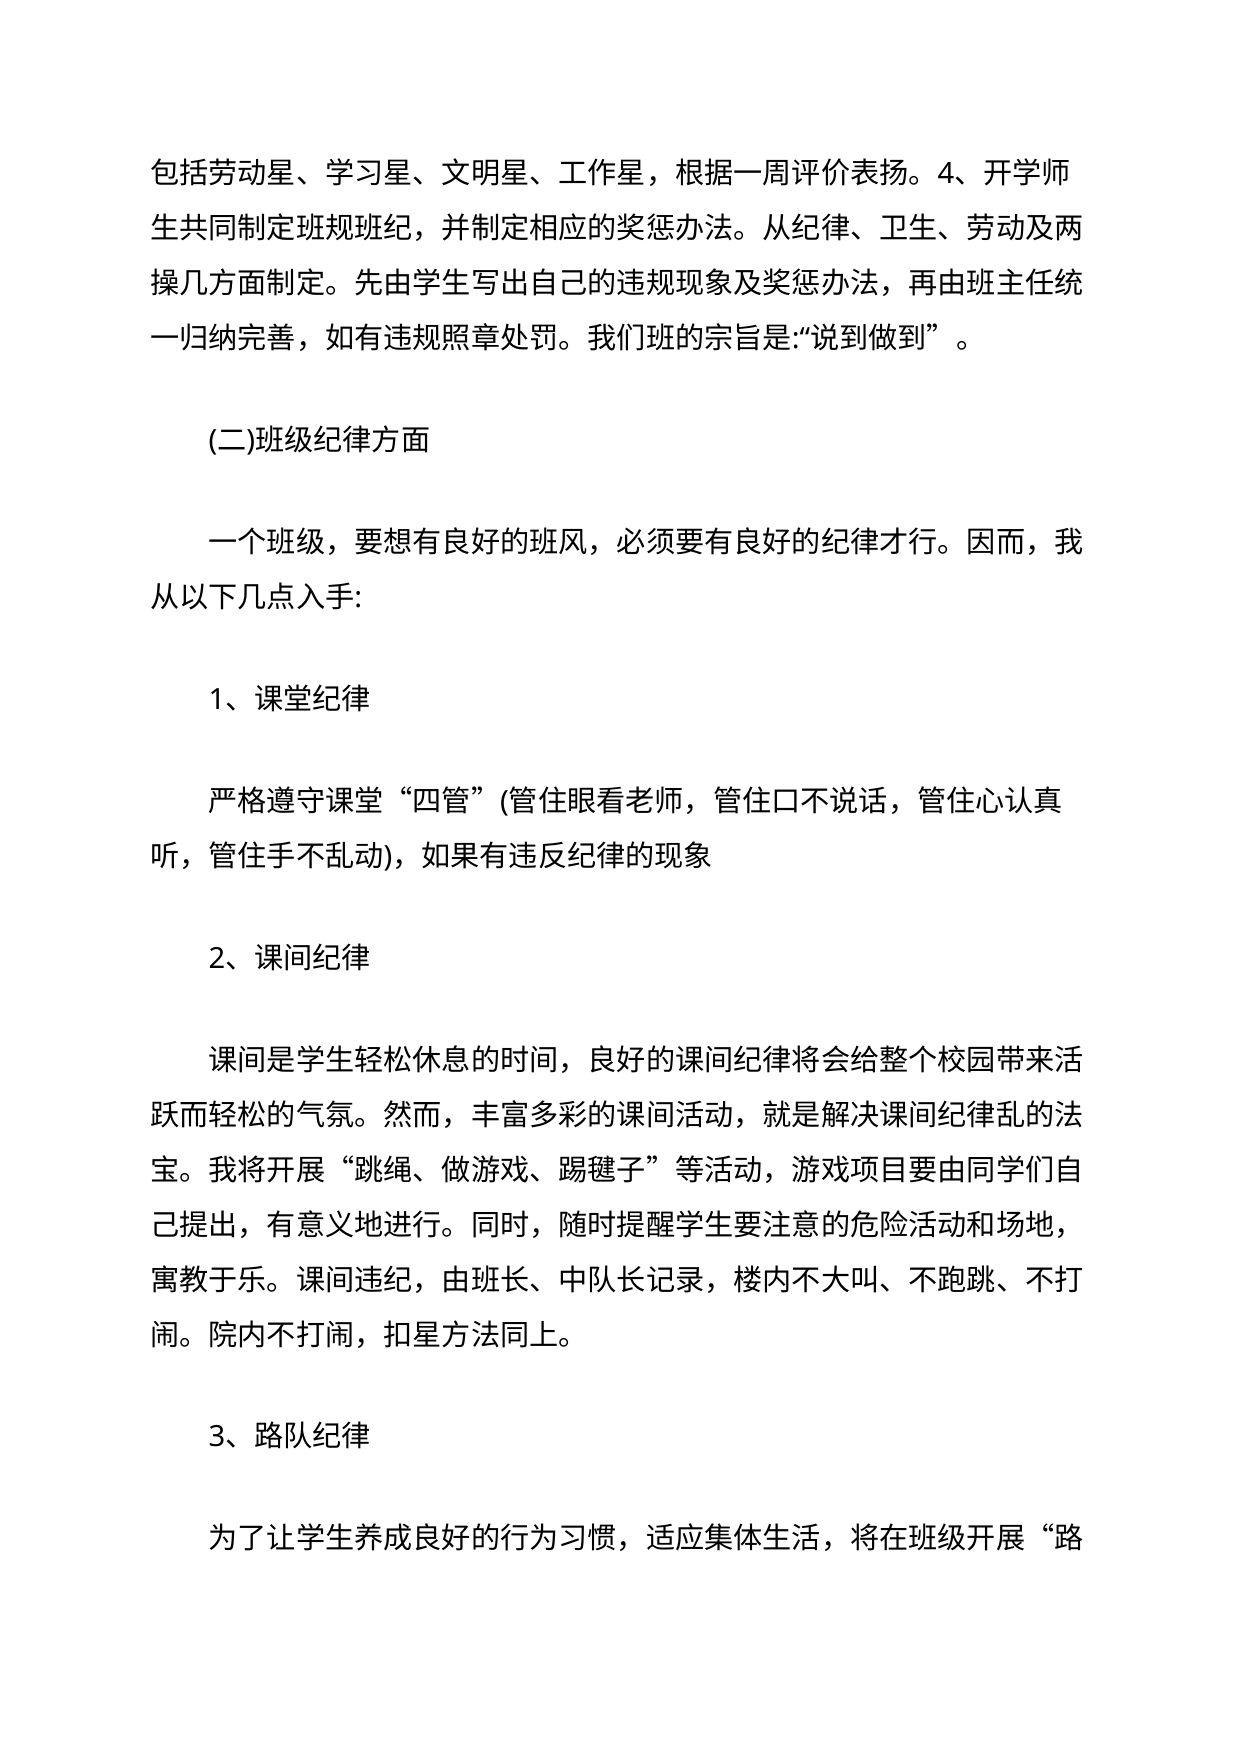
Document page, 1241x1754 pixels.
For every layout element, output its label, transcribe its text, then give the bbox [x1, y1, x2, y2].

text 课间是学生轻松休息的时间，良好的课间纪律将会给整个校园带来活跃而轻松的气氛。然而，丰富多彩的课间活动，就是解决课间纪律乱的法宝。我将开展“跳绳、做游戏、踢毽子”等活动，游戏项目要由同学们自己提出，有意义地进行。同时，随时提醒学生要注意的危险活动和场地，寓教于乐。课间违纪，由班长、中队长记录，楼内不大叫、不跑跳、不打闹。院内不打闹，扣星方法同上。 [150, 1037, 1090, 1353]
text 一个班级，要想有良好的班风，必须要有良好的纪律才行。因而，我从以下几点入手: [150, 519, 1090, 616]
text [150, 150, 1090, 357]
text (二)班级纪律方面 [150, 417, 1090, 459]
text 严格遵守课堂“四管”(管住眼看老师，管住口不说话，管住心认真听，管住手不乱动)，如果有违反纪律的现象 [150, 778, 1090, 875]
text 1、课堂纪律 [150, 676, 1090, 718]
text 3、路队纪律 [150, 1413, 1090, 1455]
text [150, 1515, 1090, 1557]
text 2、课间纪律 [150, 934, 1090, 977]
